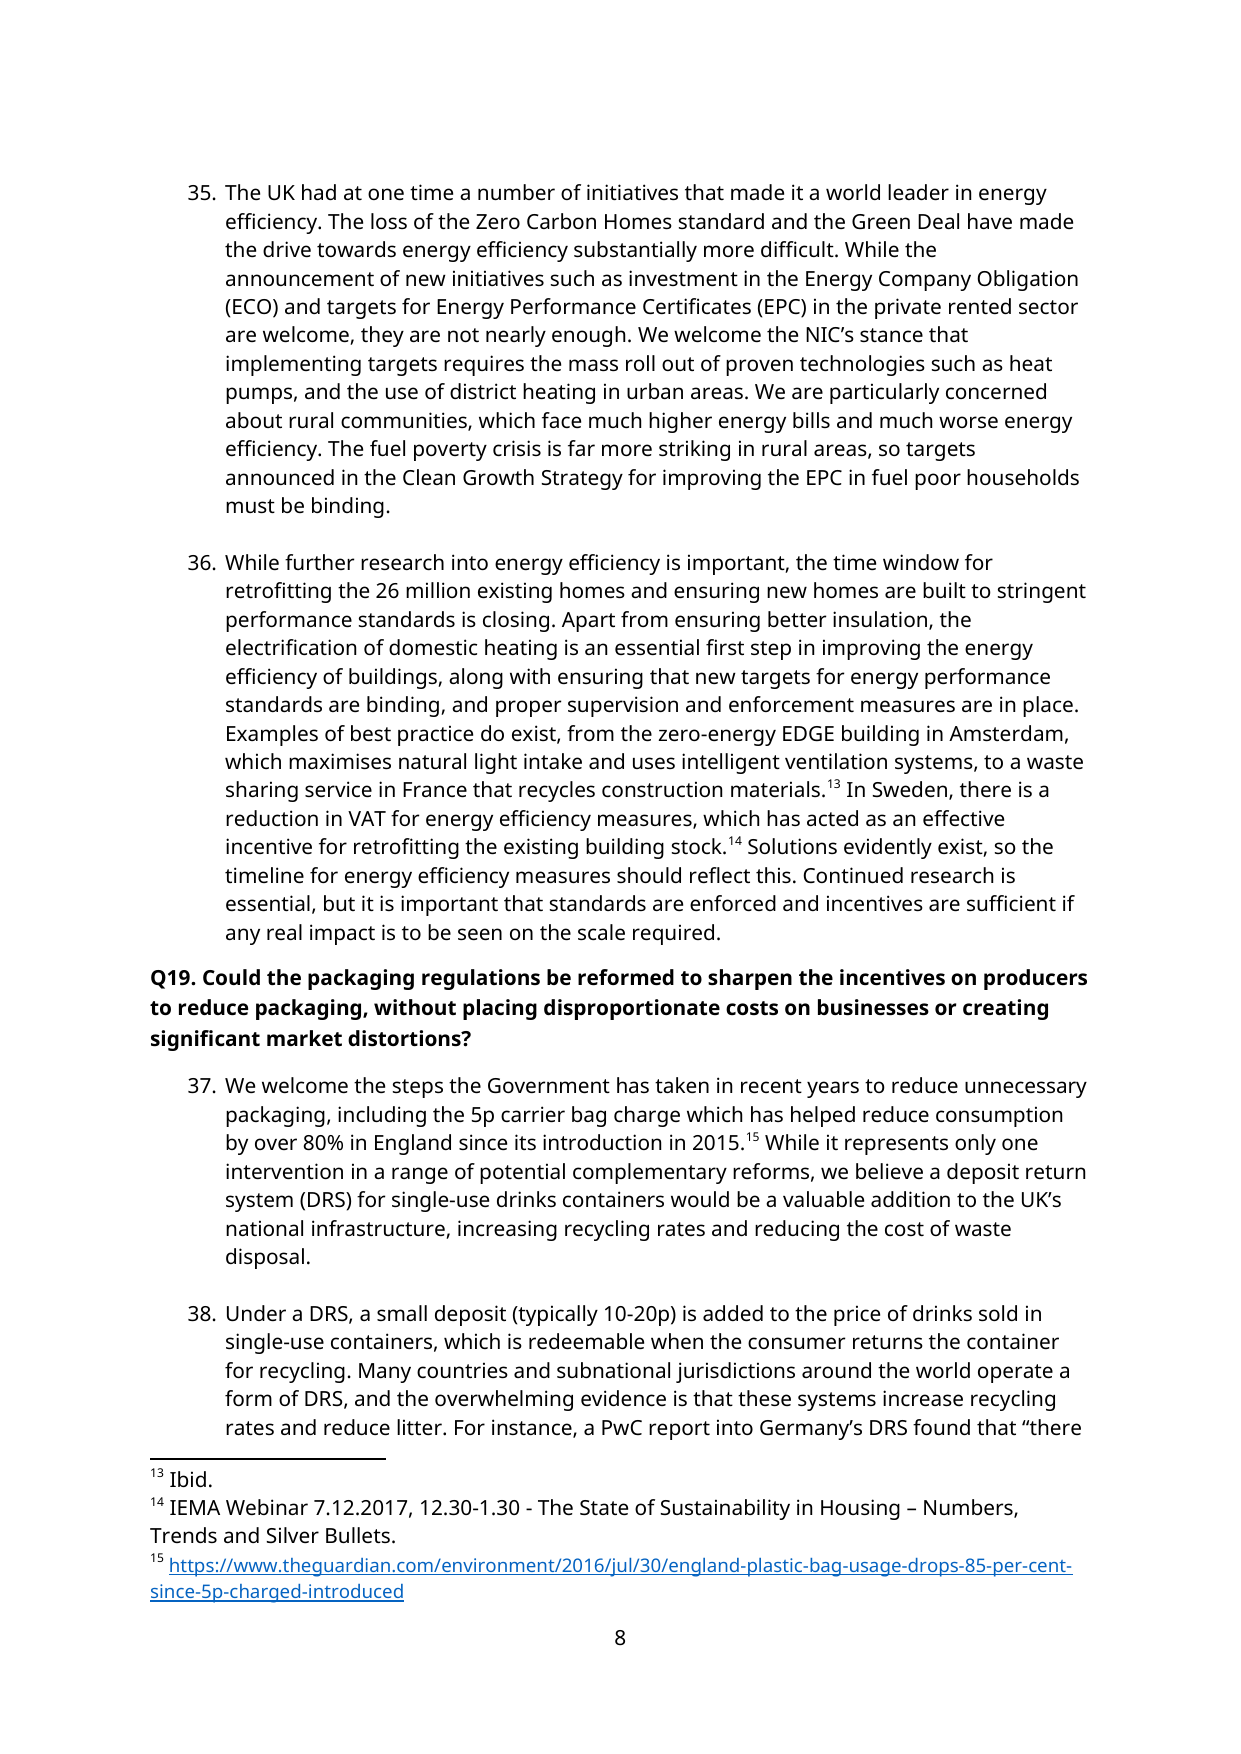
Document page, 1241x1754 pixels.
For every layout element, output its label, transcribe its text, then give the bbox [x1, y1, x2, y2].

list While further research into energy efficiency is important, the time window for retrofitting the 26 million existing homes and ensuring new homes are built to stringent performance standards is closing. Apart from ensuring better insulation, the electrification of domestic heating is an essential first step in improving the energy efficiency of buildings, along with ensuring that new targets for energy performance standards are binding, and proper supervision and enforcement measures are in place. Examples of best practice do exist, from the zero-energy EDGE building in Amsterdam, which maximises natural light intake and uses intelligent ventilation systems, to a waste sharing service in France that recycles construction materials. In Sweden, there is a reduction in VAT for energy efficiency measures, which has acted as an effective incentive for retrofitting the existing building stock. Solutions evidently exist, so the timeline for energy efficiency measures should reflect this. Continued research is essential, but it is important that standards are enforced and incentives are sufficient if any real impact is to be seen on the scale required. [187, 548, 1090, 946]
list We welcome the steps the Government has taken in recent years to reduce unnecessary packaging, including the 5p carrier bag charge which has helped reduce consumption by over 80% in England since its introduction in 2015. While it represents only one intervention in a range of potential complementary reforms, we believe a deposit return system (DRS) for single-use drinks containers would be a valuable addition to the UK’s national infrastructure, increasing recycling rates and reducing the cost of waste disposal. [187, 1071, 1090, 1271]
list The UK had at one time a number of initiatives that made it a world leader in energy efficiency. The loss of the Zero Carbon Homes standard and the Green Deal have made the drive towards energy efficiency substantially more difficult. While the announcement of new initiatives such as investment in the Energy Company Obligation (ECO) and targets for Energy Performance Certificates (EPC) in the private rented sector are welcome, they are not nearly enough. We welcome the NIC’s stance that implementing targets requires the mass roll out of proven technologies such as heat pumps, and the use of district heating in urban areas. We are particularly concerned about rural communities, which face much higher energy bills and much worse energy efficiency. The fuel poverty crisis is far more striking in rural areas, so targets announced in the Clean Growth Strategy for improving the EPC in fuel poor households must be binding. [187, 178, 1090, 520]
text Q19. Could the packaging regulations be reformed to sharpen the incentives on producers to reduce packaging, without placing disproportionate costs on businesses or creating significant market distortions? [150, 963, 1090, 1053]
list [187, 1299, 1090, 1441]
